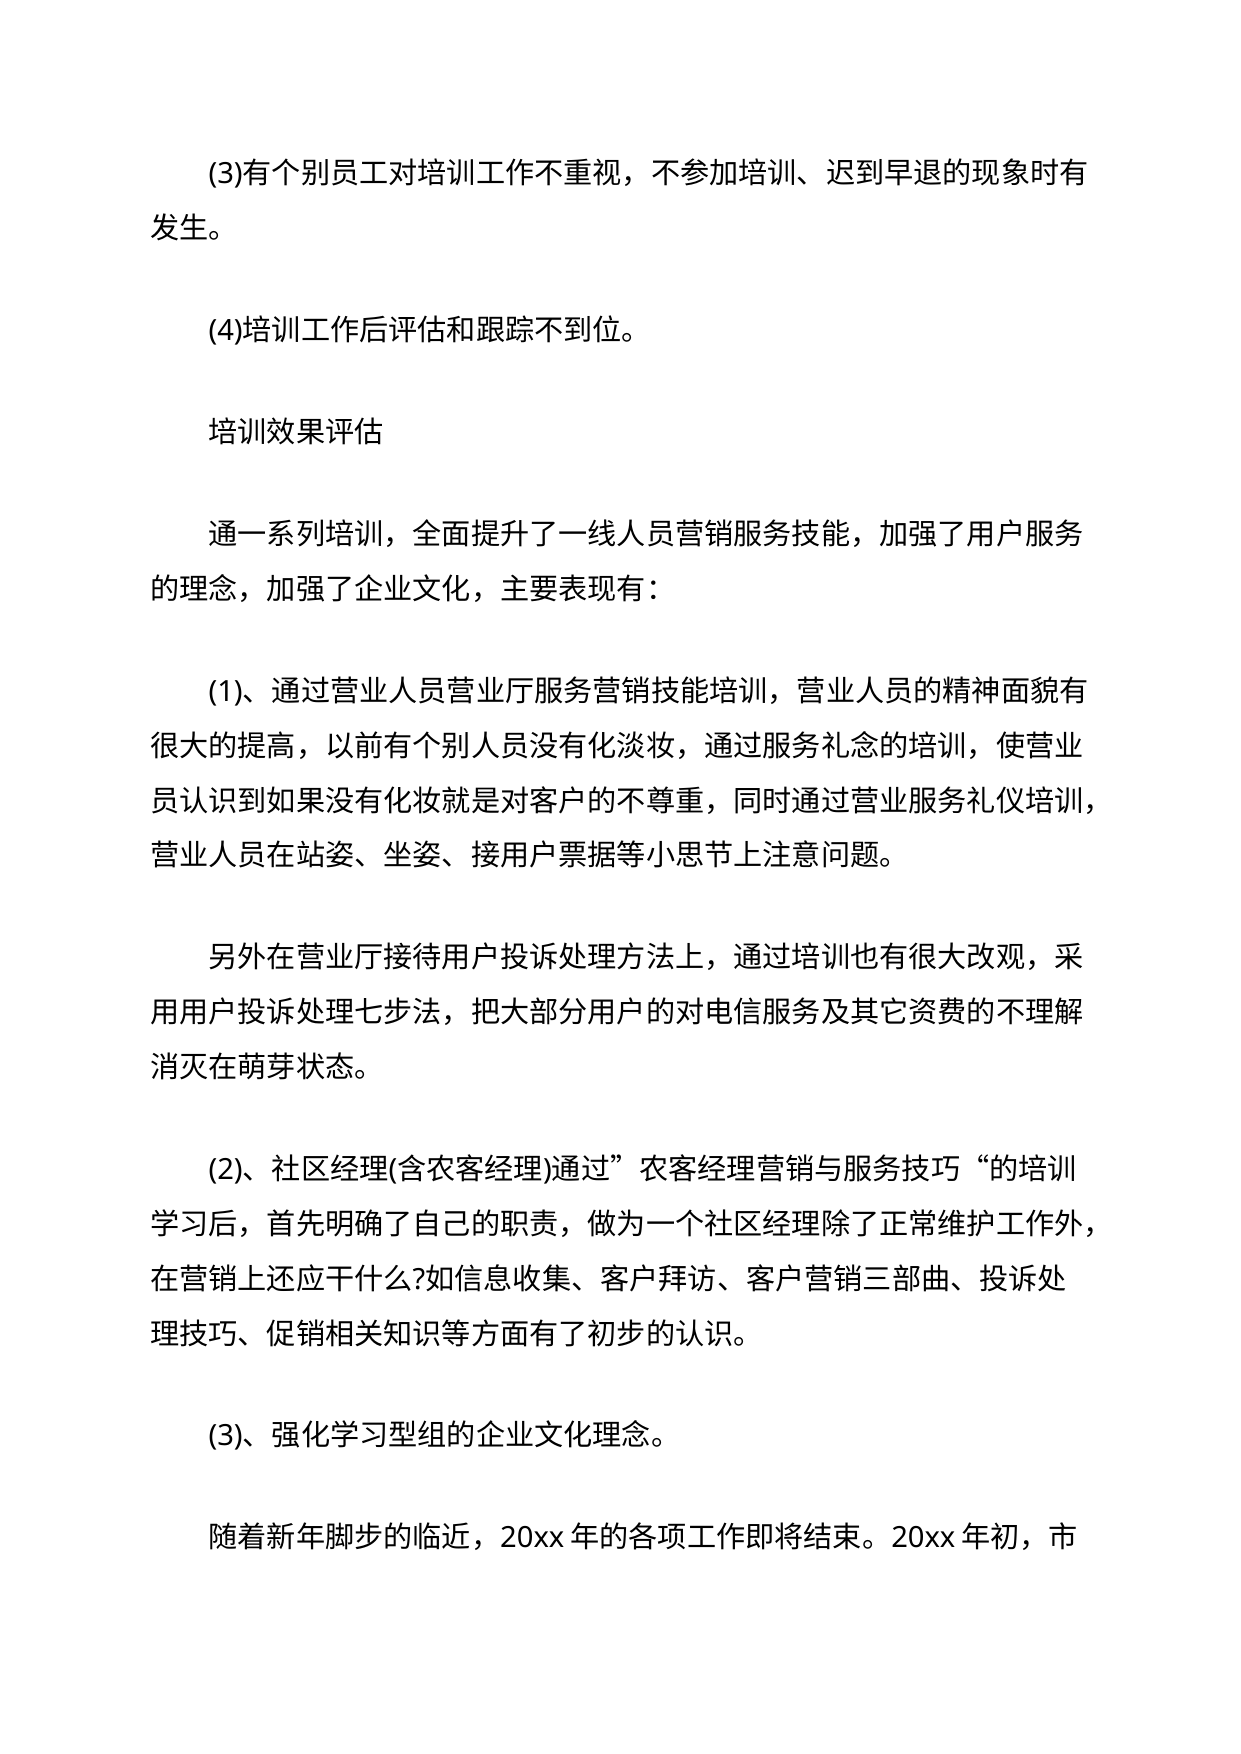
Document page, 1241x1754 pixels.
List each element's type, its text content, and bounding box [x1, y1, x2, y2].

text 通一系列培训，全面提升了一线人员营销服务技能，加强了用户服务的理念，加强了企业文化，主要表现有： [150, 511, 1090, 608]
text (3)、强化学习型组的企业文化理念。 [150, 1412, 1090, 1454]
text 培训效果评估 [150, 409, 1090, 451]
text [150, 1514, 1090, 1556]
text (4)培训工作后评估和跟踪不到位。 [150, 307, 1090, 349]
text (2)、社区经理(含农客经理)通过”农客经理营销与服务技巧“的培训学习后，首先明确了自己的职责，做为一个社区经理除了正常维护工作外，在营销上还应干什么?如信息收集、客户拜访、客户营销三部曲、投诉处理技巧、促销相关知识等方面有了初步的认识。 [150, 1145, 1090, 1352]
text (3)有个别员工对培训工作不重视，不参加培训、迟到早退的现象时有发生。 [150, 150, 1090, 247]
text 另外在营业厅接待用户投诉处理方法上，通过培训也有很大改观，采用用户投诉处理七步法，把大部分用户的对电信服务及其它资费的不理解消灭在萌芽状态。 [150, 934, 1090, 1086]
text (1)、通过营业人员营业厅服务营销技能培训，营业人员的精神面貌有很大的提高，以前有个别人员没有化淡妆，通过服务礼念的培训，使营业员认识到如果没有化妆就是对客户的不尊重，同时通过营业服务礼仪培训，营业人员在站姿、坐姿、接用户票据等小思节上注意问题。 [150, 667, 1090, 874]
